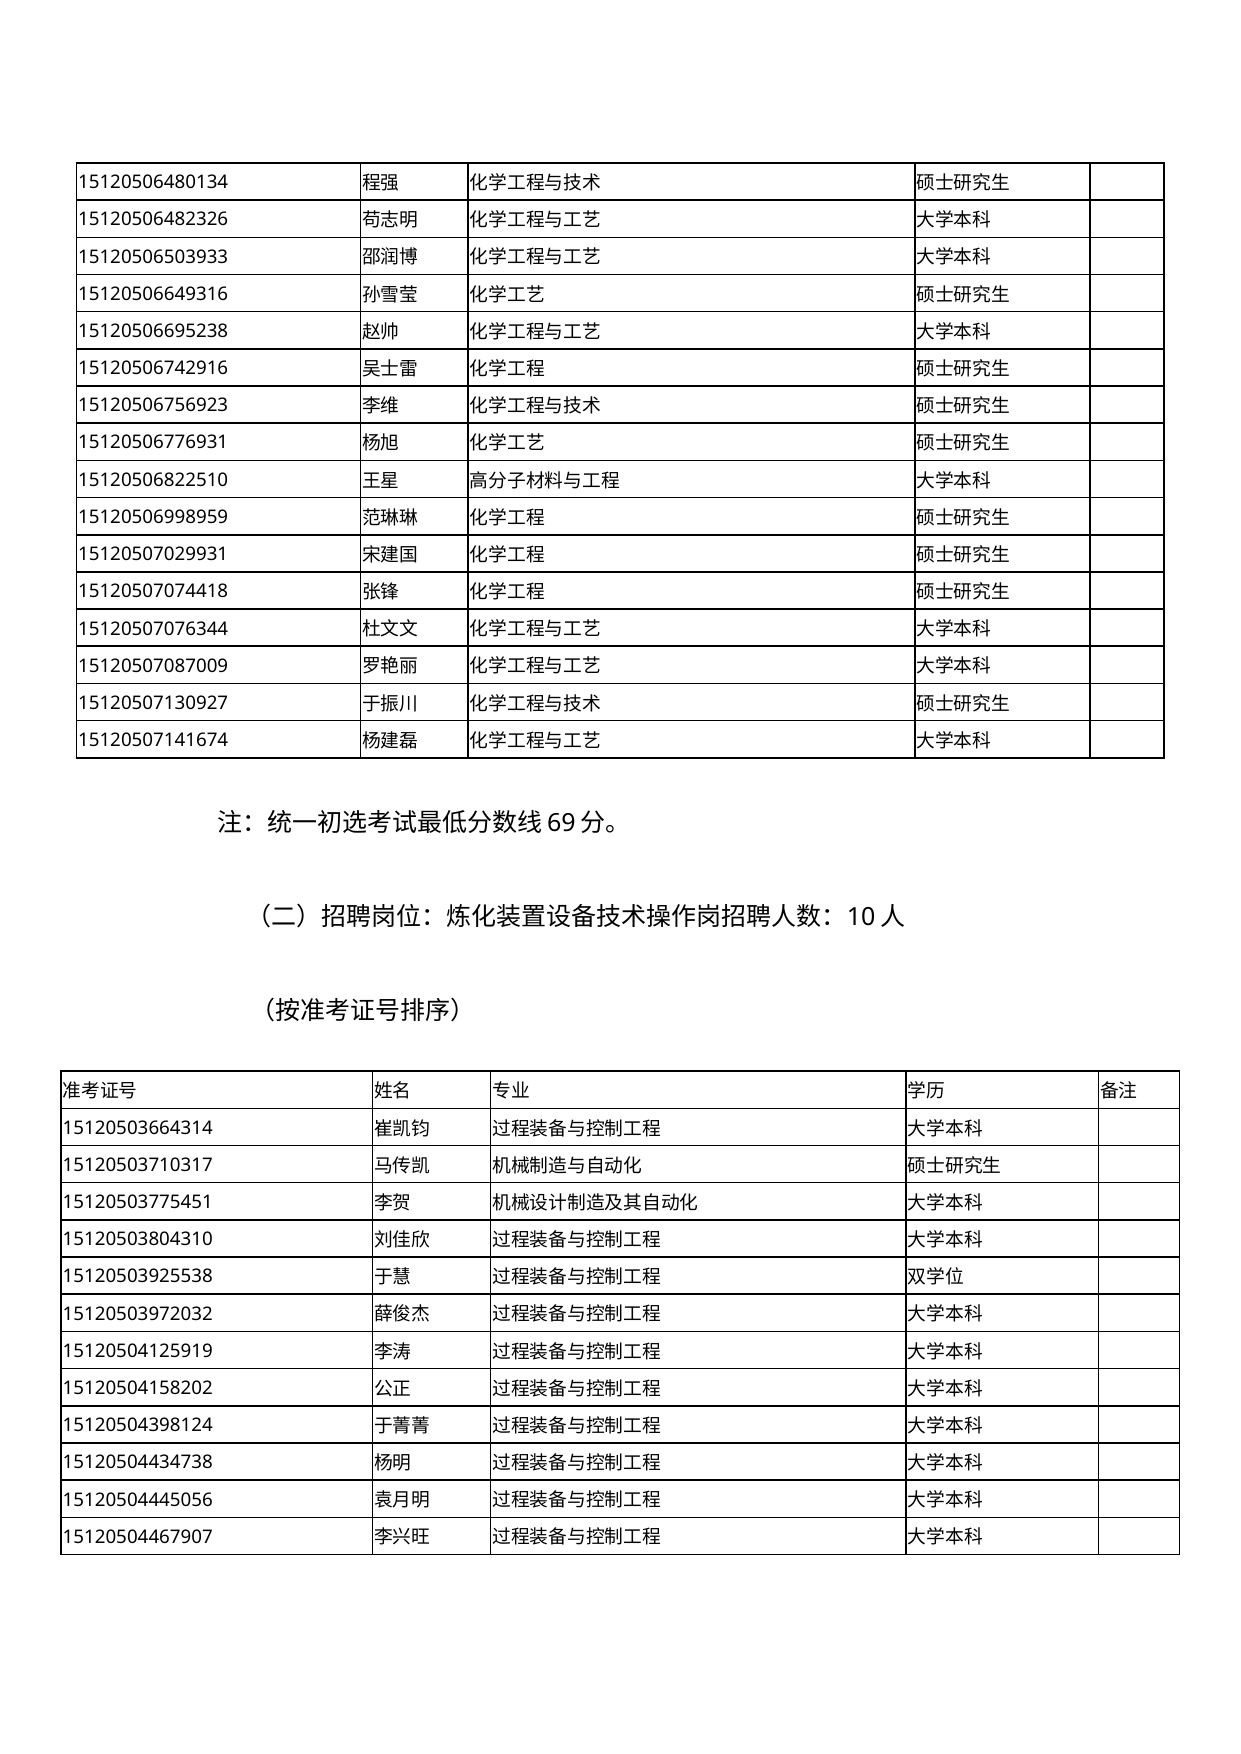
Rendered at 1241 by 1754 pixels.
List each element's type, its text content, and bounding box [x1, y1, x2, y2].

table_cell 化学工程与技术 [469, 684, 914, 720]
table_cell 大学本科 [916, 610, 1089, 645]
table_cell 硕士研究生 [916, 498, 1089, 534]
table_cell 化学工程与工艺 [469, 610, 914, 645]
table_cell 机械制造与自动化 [491, 1146, 905, 1182]
table_cell [1099, 1518, 1179, 1554]
table_cell 大学本科 [907, 1183, 1098, 1219]
table_cell 杨建磊 [361, 721, 467, 757]
table_cell 15120506695238 [77, 312, 360, 348]
table_header 学历 [907, 1072, 1098, 1107]
table_cell 杜文文 [361, 610, 467, 645]
table_cell 化学工程 [469, 350, 914, 385]
table_cell 李兴旺 [373, 1518, 490, 1554]
table_cell 罗艳丽 [361, 647, 467, 683]
table_cell 化学工程与技术 [469, 164, 914, 199]
table_cell 刘佳欣 [373, 1221, 490, 1256]
table_cell 李维 [361, 387, 467, 422]
table_cell 硕士研究生 [916, 275, 1089, 311]
table_cell [1091, 610, 1163, 645]
table_header 姓名 [373, 1072, 490, 1107]
table_cell [1099, 1332, 1179, 1368]
table_cell [1091, 647, 1163, 683]
table_cell [1099, 1221, 1179, 1256]
table_cell 于慧 [373, 1258, 490, 1293]
table_cell 于振川 [361, 684, 467, 720]
table_cell 15120506998959 [77, 498, 360, 534]
table_cell [1091, 684, 1163, 720]
table_cell 大学本科 [907, 1481, 1098, 1516]
table_cell [1091, 498, 1163, 534]
table_cell 硕士研究生 [916, 536, 1089, 571]
table_cell 大学本科 [907, 1221, 1098, 1256]
table_cell 张锋 [361, 573, 467, 608]
table_cell 15120503775451 [62, 1183, 372, 1219]
table_cell 李贺 [373, 1183, 490, 1219]
table_cell 15120507130927 [77, 684, 360, 720]
table_cell 过程装备与控制工程 [491, 1481, 905, 1516]
table_cell [1099, 1369, 1179, 1405]
table_cell 大学本科 [916, 312, 1089, 348]
table_cell 15120503664314 [62, 1109, 372, 1144]
table_cell 化学工艺 [469, 275, 914, 311]
table_cell 过程装备与控制工程 [491, 1369, 905, 1405]
table_cell 硕士研究生 [916, 350, 1089, 385]
table_cell 大学本科 [907, 1444, 1098, 1479]
table_cell 化学工程 [469, 498, 914, 534]
table_cell [1091, 721, 1163, 757]
table_cell 15120506756923 [77, 387, 360, 422]
table_cell 化学工艺 [469, 424, 914, 459]
table_cell [1099, 1183, 1179, 1219]
table_cell 公正 [373, 1369, 490, 1405]
table_cell 化学工程与工艺 [469, 647, 914, 683]
table_cell [1091, 312, 1163, 348]
table_cell [1099, 1146, 1179, 1182]
text 注：统一初选考试最低分数线69分。 [172, 788, 1053, 853]
table_cell 过程装备与控制工程 [491, 1444, 905, 1479]
table_cell 化学工程 [469, 536, 914, 571]
table_cell [1099, 1295, 1179, 1331]
table_cell [1099, 1481, 1179, 1516]
table_cell 高分子材料与工程 [469, 461, 914, 497]
table_cell [1099, 1444, 1179, 1479]
table_cell 15120507076344 [77, 610, 360, 645]
table_cell 大学本科 [916, 721, 1089, 757]
table_cell 过程装备与控制工程 [491, 1109, 905, 1144]
text （按准考证号排序） [187, 976, 1053, 1041]
table_header 备注 [1099, 1072, 1179, 1107]
table_cell 15120506480134 [77, 164, 360, 199]
table_cell 15120507074418 [77, 573, 360, 608]
table_header 准考证号 [62, 1072, 372, 1107]
table_cell 大学本科 [907, 1109, 1098, 1144]
table_cell 范琳琳 [361, 498, 467, 534]
table_cell 15120507087009 [77, 647, 360, 683]
table_cell [1091, 164, 1163, 199]
table_cell 15120504398124 [62, 1407, 372, 1442]
table_cell 化学工程与工艺 [469, 201, 914, 236]
table_cell 15120504467907 [62, 1518, 372, 1554]
table_cell 杨明 [373, 1444, 490, 1479]
table_cell 大学本科 [916, 238, 1089, 273]
table_cell 15120506482326 [77, 201, 360, 236]
table_cell 化学工程与工艺 [469, 721, 914, 757]
table_cell 化学工程与技术 [469, 387, 914, 422]
table_cell 硕士研究生 [907, 1146, 1098, 1182]
table_cell 邵润博 [361, 238, 467, 273]
table_cell 15120506503933 [77, 238, 360, 273]
table_cell 袁月明 [373, 1481, 490, 1516]
table_cell 杨旭 [361, 424, 467, 459]
table_cell 双学位 [907, 1258, 1098, 1293]
table_cell 硕士研究生 [916, 164, 1089, 199]
table_cell 过程装备与控制工程 [491, 1221, 905, 1256]
table_cell 15120503804310 [62, 1221, 372, 1256]
table_cell 15120504434738 [62, 1444, 372, 1479]
table_cell 大学本科 [907, 1407, 1098, 1442]
table_cell [1091, 536, 1163, 571]
table_cell 15120507141674 [77, 721, 360, 757]
table_cell 大学本科 [916, 201, 1089, 236]
table_cell 15120503925538 [62, 1258, 372, 1293]
table_cell 化学工程 [469, 573, 914, 608]
table_cell 15120506649316 [77, 275, 360, 311]
text （二）招聘岗位：炼化装置设备技术操作岗招聘人数：10人 [187, 882, 1053, 947]
table_cell 大学本科 [916, 461, 1089, 497]
table_cell [1091, 424, 1163, 459]
table_cell [1091, 238, 1163, 273]
table_cell 过程装备与控制工程 [491, 1295, 905, 1331]
table_cell 吴士雷 [361, 350, 467, 385]
table_cell [1099, 1109, 1179, 1144]
table_cell 15120506822510 [77, 461, 360, 497]
table_cell 李涛 [373, 1332, 490, 1368]
table_cell 15120506742916 [77, 350, 360, 385]
table_cell 过程装备与控制工程 [491, 1258, 905, 1293]
table_cell 苟志明 [361, 201, 467, 236]
table_cell 化学工程与工艺 [469, 238, 914, 273]
table_cell 大学本科 [907, 1295, 1098, 1331]
table_header 专业 [491, 1072, 905, 1107]
table_cell 15120504125919 [62, 1332, 372, 1368]
table_cell 硕士研究生 [916, 387, 1089, 422]
table_cell 于菁菁 [373, 1407, 490, 1442]
table_cell 15120503972032 [62, 1295, 372, 1331]
table_cell [1091, 461, 1163, 497]
table_cell 宋建国 [361, 536, 467, 571]
table_cell 薛俊杰 [373, 1295, 490, 1331]
table_cell [1091, 201, 1163, 236]
table_cell 大学本科 [907, 1518, 1098, 1554]
table_cell 大学本科 [907, 1332, 1098, 1368]
table_cell [1091, 573, 1163, 608]
table_cell [1091, 350, 1163, 385]
table_cell 化学工程与工艺 [469, 312, 914, 348]
table_cell [1091, 387, 1163, 422]
table_cell 硕士研究生 [916, 684, 1089, 720]
table_cell 程强 [361, 164, 467, 199]
table_cell 过程装备与控制工程 [491, 1332, 905, 1368]
table_cell 15120504445056 [62, 1481, 372, 1516]
table_cell 王星 [361, 461, 467, 497]
table_cell 孙雪莹 [361, 275, 467, 311]
table_cell 15120503710317 [62, 1146, 372, 1182]
table_cell 机械设计制造及其自动化 [491, 1183, 905, 1219]
table_cell 过程装备与控制工程 [491, 1518, 905, 1554]
table_cell 15120507029931 [77, 536, 360, 571]
table_cell 硕士研究生 [916, 424, 1089, 459]
table_cell 硕士研究生 [916, 573, 1089, 608]
table_cell [1099, 1407, 1179, 1442]
table_cell 过程装备与控制工程 [491, 1407, 905, 1442]
table_cell 马传凯 [373, 1146, 490, 1182]
table_cell 大学本科 [916, 647, 1089, 683]
table_cell [1091, 275, 1163, 311]
table_cell 崔凯钧 [373, 1109, 490, 1144]
table_cell 15120506776931 [77, 424, 360, 459]
table_cell [1099, 1258, 1179, 1293]
table_cell 赵帅 [361, 312, 467, 348]
table_cell 15120504158202 [62, 1369, 372, 1405]
table_cell 大学本科 [907, 1369, 1098, 1405]
